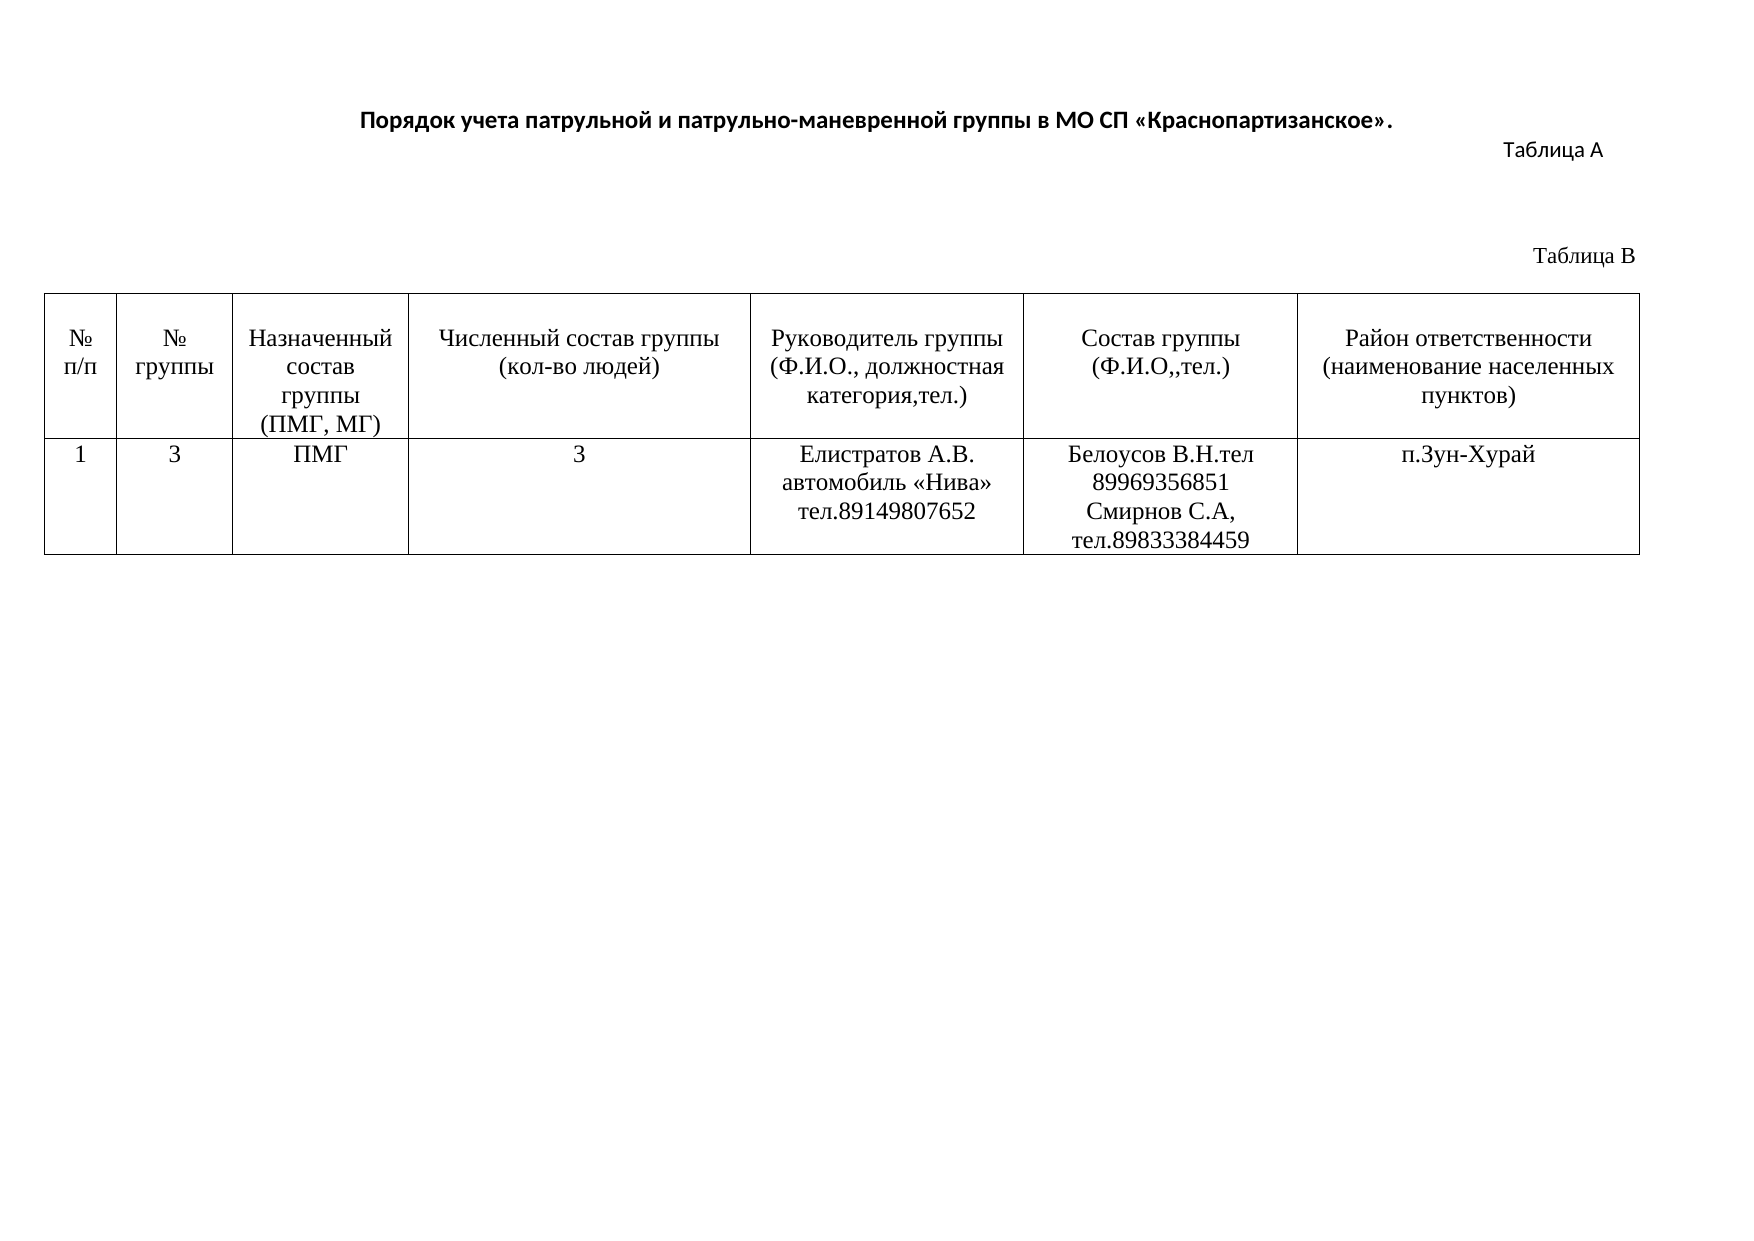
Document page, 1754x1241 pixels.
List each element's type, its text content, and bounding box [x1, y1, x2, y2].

table_cell п.Зун-Хурай [1298, 439, 1639, 554]
table_cell 1 [45, 439, 116, 554]
table_header № п/п [45, 294, 116, 438]
table_header № группы [117, 294, 232, 438]
table_header Состав группы (Ф.И.О,,тел.) [1024, 294, 1297, 438]
table_cell 3 [409, 439, 750, 554]
table_cell Елистратов А.В. автомобиль «Нива» тел.89149807652 [751, 439, 1023, 554]
table_header Численный состав группы (кол-во людей) [409, 294, 750, 438]
table_cell ПМГ [233, 439, 408, 554]
table_header Район ответственности (наименование населенных пунктов) [1298, 294, 1639, 438]
text Таблица В [118, 242, 1636, 268]
table_header Руководитель группы (Ф.И.О., должностная категория,тел.) [751, 294, 1023, 438]
table_header Назначенный состав группы (ПМГ, МГ) [233, 294, 408, 438]
table_cell Белоусов В.Н.тел 89969356851 Смирнов С.А, тел.89833384459 [1024, 439, 1297, 554]
table_cell 3 [117, 439, 232, 554]
